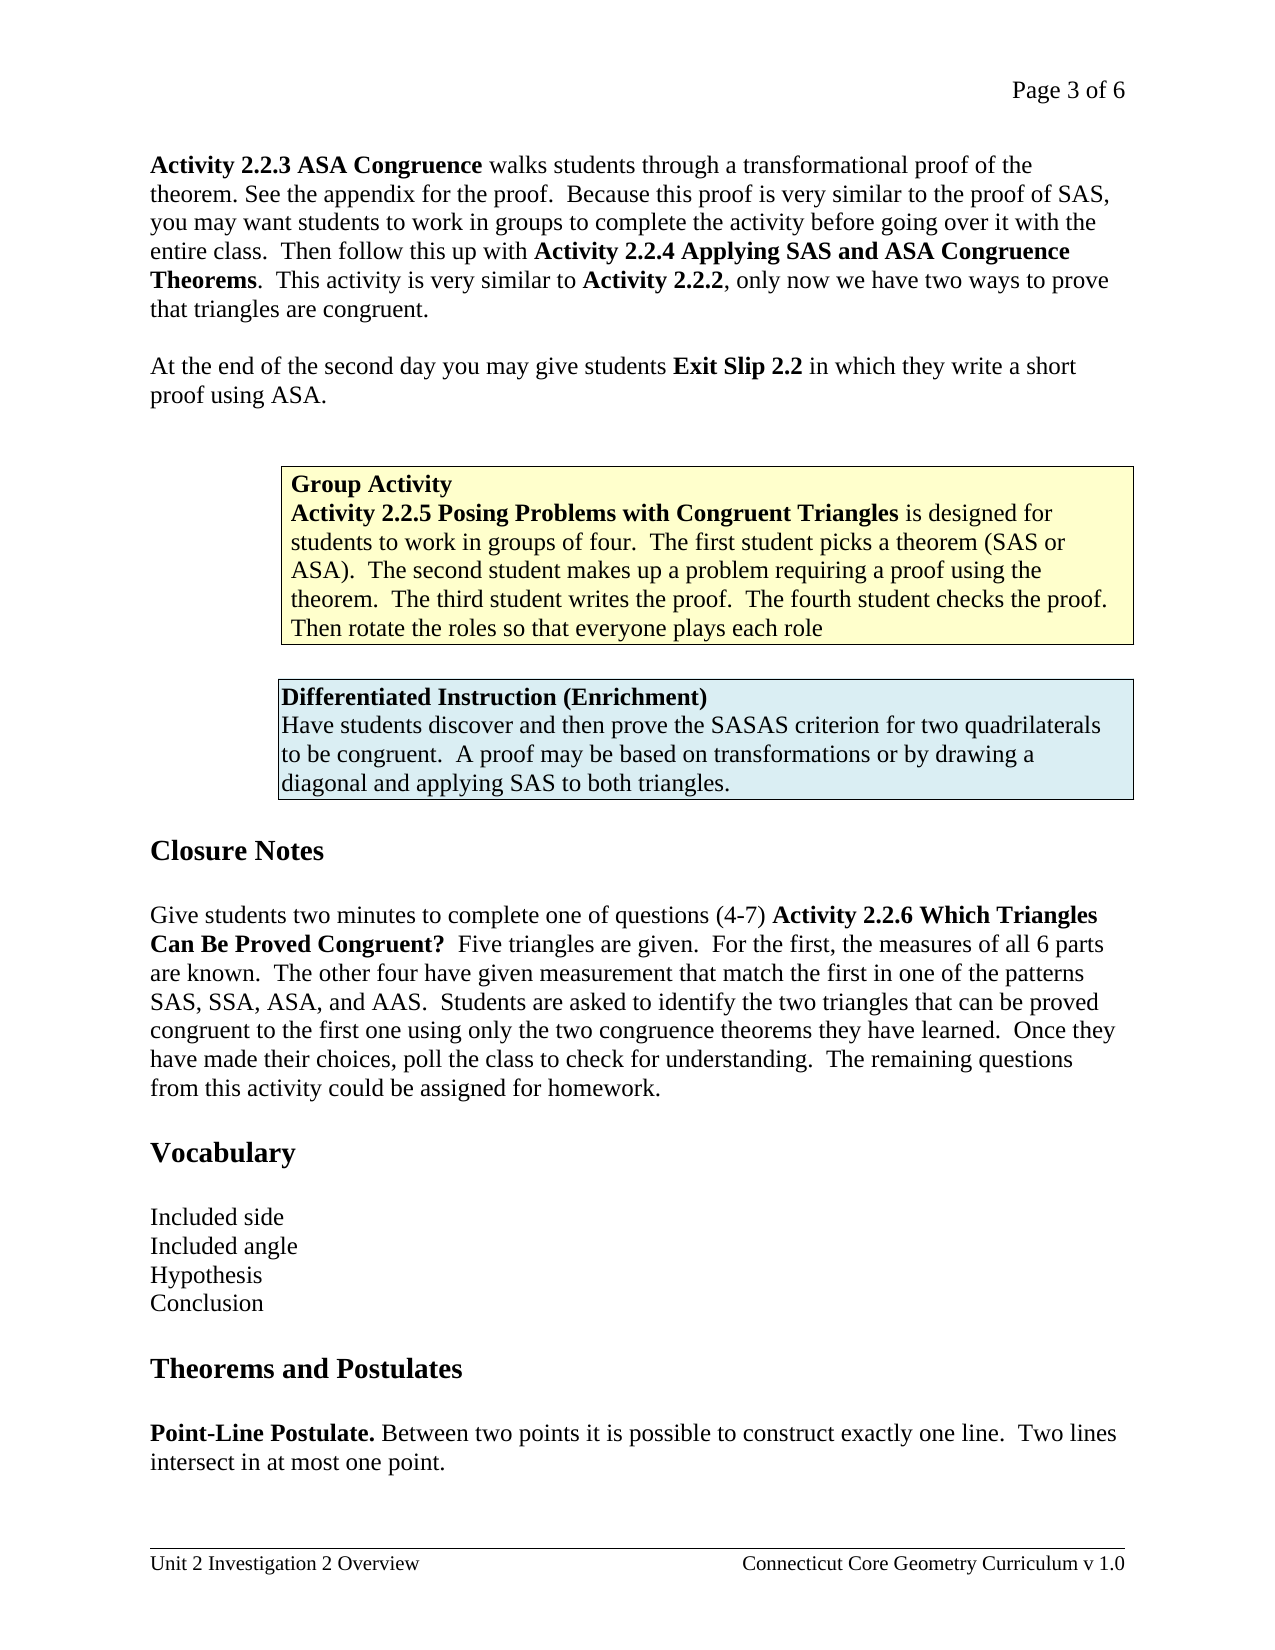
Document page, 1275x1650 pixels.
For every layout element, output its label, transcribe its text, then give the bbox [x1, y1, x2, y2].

text Differentiated Instruction (Enrichment) [279, 680, 1133, 707]
text Included angle [150, 1231, 1125, 1260]
text Group Activity [282, 467, 1133, 495]
text Have students discover and then prove the SASAS criterion for two quadrilaterals to be congruent. A proof may be based on transformations or by drawing a diagonal and applying SAS to both triangles. [279, 707, 1133, 799]
text Point-Line Postulate. Between two points it is possible to construct exactly one line. Two lines intersect in at most one point. [150, 1418, 1125, 1475]
text Conclusion [150, 1288, 1125, 1317]
text Included side [150, 1202, 1125, 1231]
text Activity 2.2.3 ASA Congruence walks students through a transformational proof of the theorem. See the appendix for the proof. Because this proof is very similar to the proof of SAS, you may want students to work in groups to complete the activity before going over it with the entire class. Then follow this up with Activity 2.2.4 Applying SAS and ASA Congruence Theorems. This activity is very similar to Activity 2.2.2, only now we have two ways to prove that triangles are congruent. [150, 150, 1125, 322]
text At the end of the second day you may give students Exit Slip 2.2 in which they write a short proof using ASA. [150, 351, 1125, 409]
text Theorems and Postulates [150, 1351, 1125, 1384]
text Activity 2.2.5 Posing Problems with Congruent Triangles is designed for students to work in groups of four. The first student picks a theorem (SAS or ASA). The second student makes up a problem requiring a proof using the theorem. The third student writes the proof. The fourth student checks the proof. Then rotate the roles so that everyone plays each role [282, 495, 1133, 644]
text Vocabulary [150, 1135, 1125, 1169]
text Hypothesis [150, 1260, 1125, 1288]
text Give students two minutes to complete one of questions (4-7) Activity 2.2.6 Which Triangles Can Be Proved Congruent? Five triangles are given. For the first, the measures of all 6 parts are known. The other four have given measurement that match the first in one of the patterns SAS, SSA, ASA, and AAS. Students are asked to identify the two triangles that can be proved congruent to the first one using only the two congruence theorems they have learned. Once they have made their choices, poll the class to check for understanding. The remaining questions from this activity could be assigned for homework. [150, 900, 1125, 1102]
text Closure Notes [150, 833, 1125, 867]
